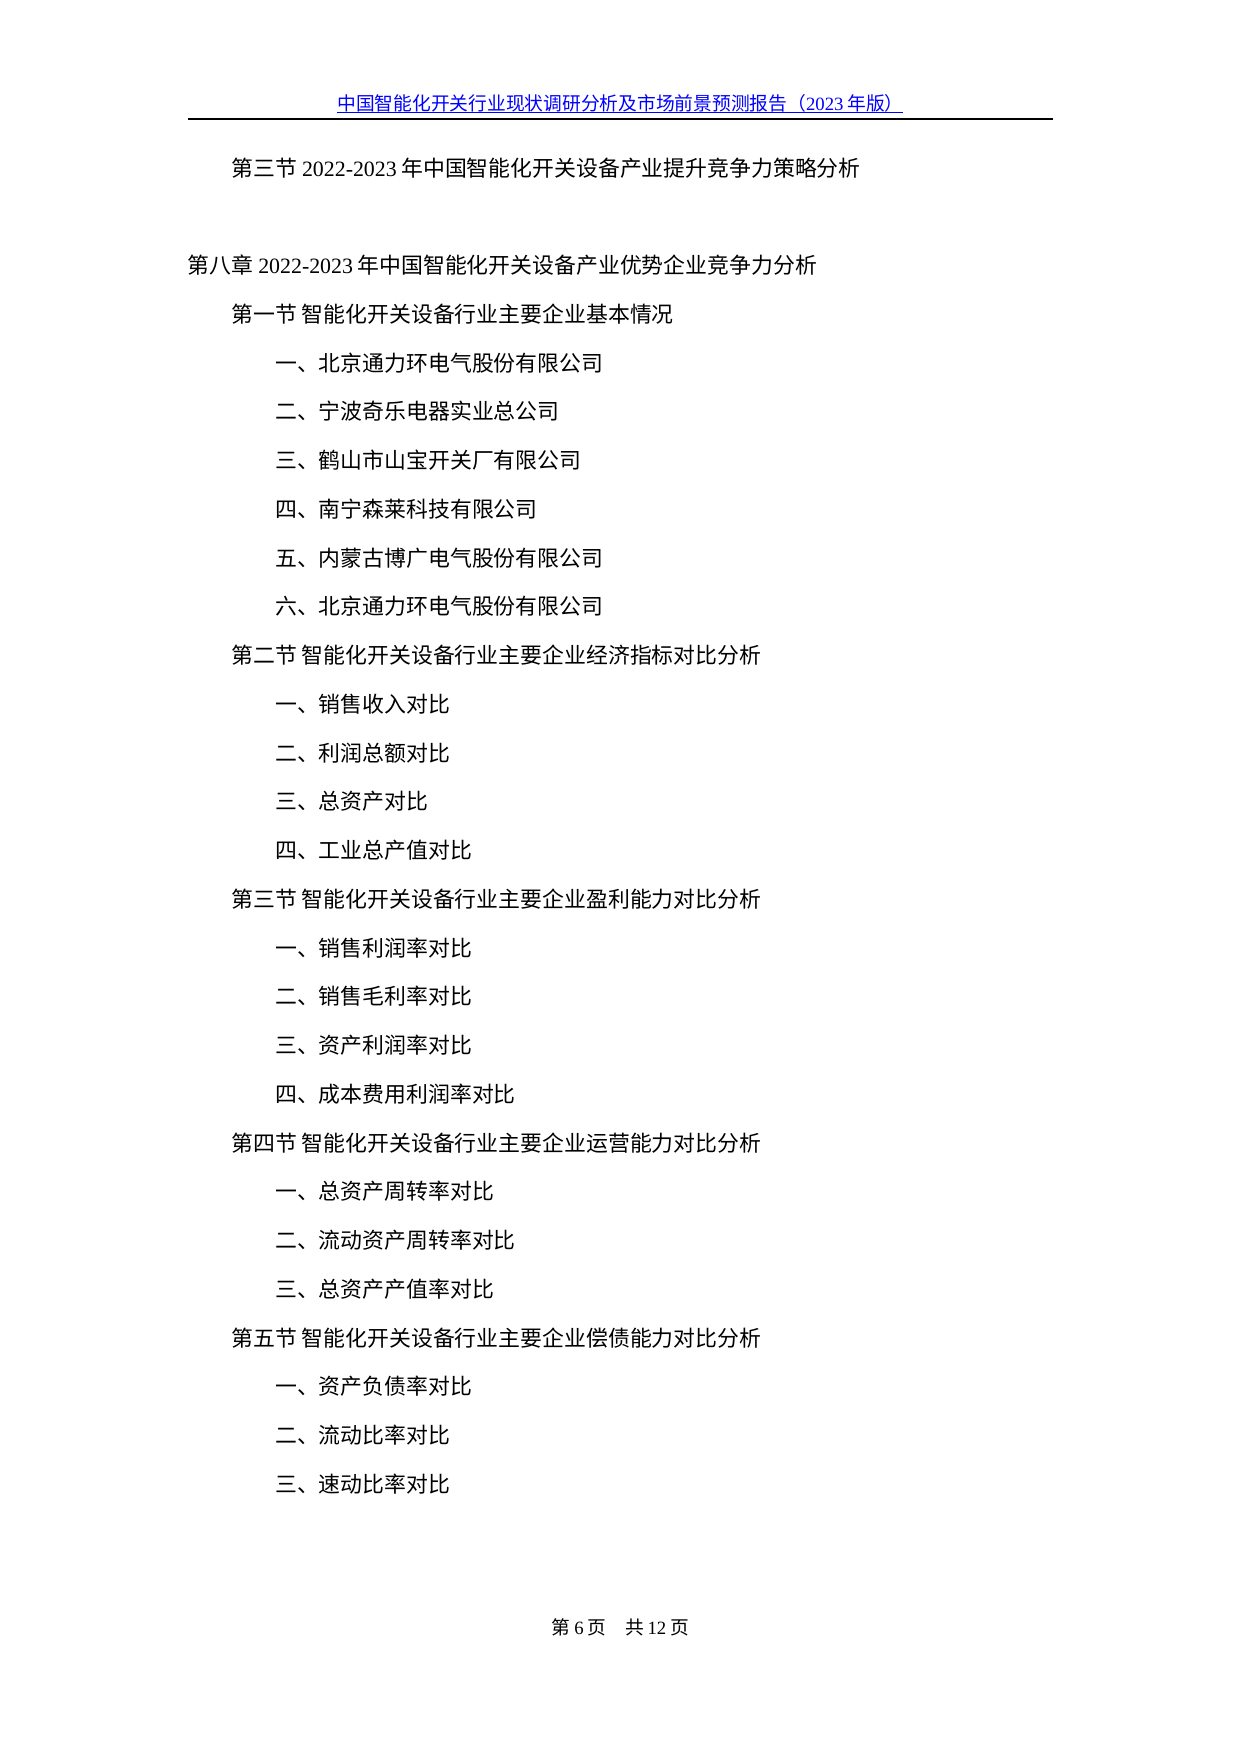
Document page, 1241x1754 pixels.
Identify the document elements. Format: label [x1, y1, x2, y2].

text [187, 150, 1053, 1499]
